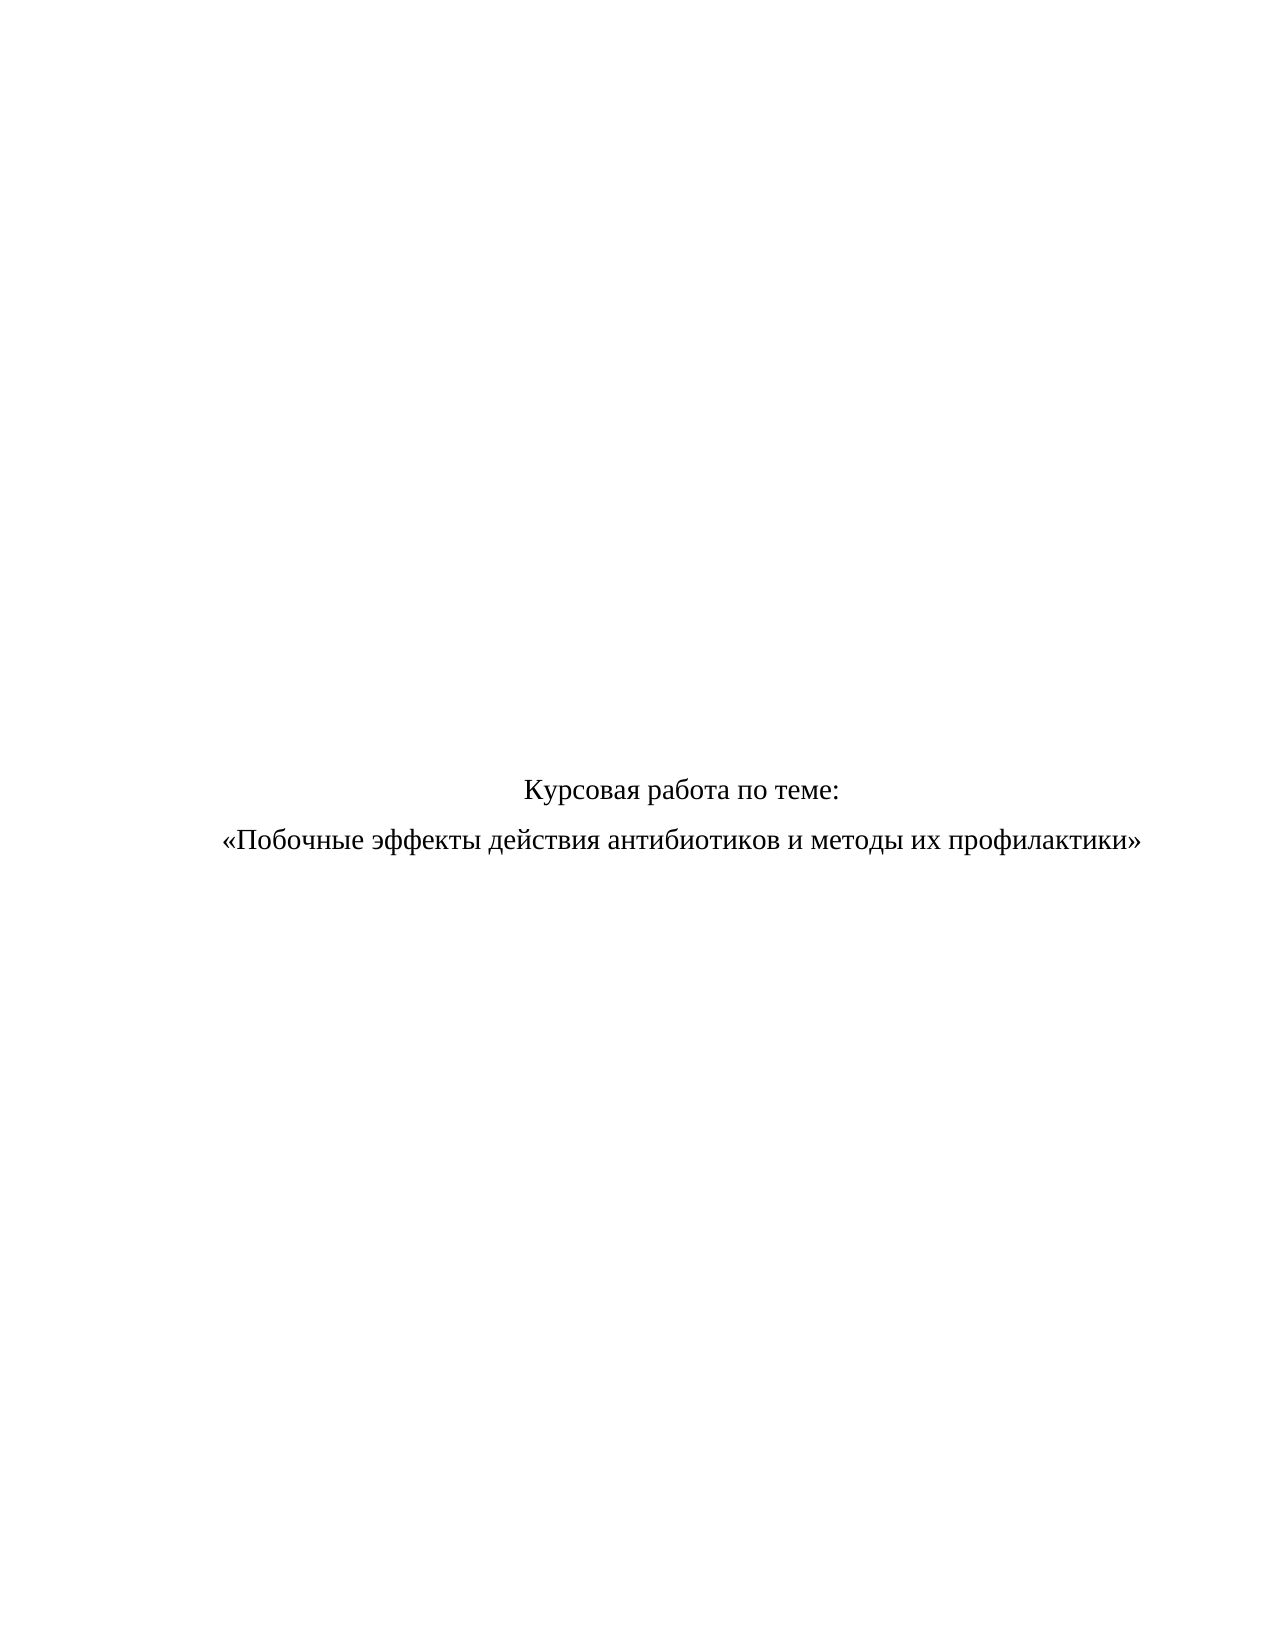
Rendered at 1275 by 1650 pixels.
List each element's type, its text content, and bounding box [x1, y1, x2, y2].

text Курсовая работа по теме: [177, 772, 1186, 806]
text «Побочные эффекты действия антибиотиков и методы их профилактики» [177, 822, 1186, 856]
